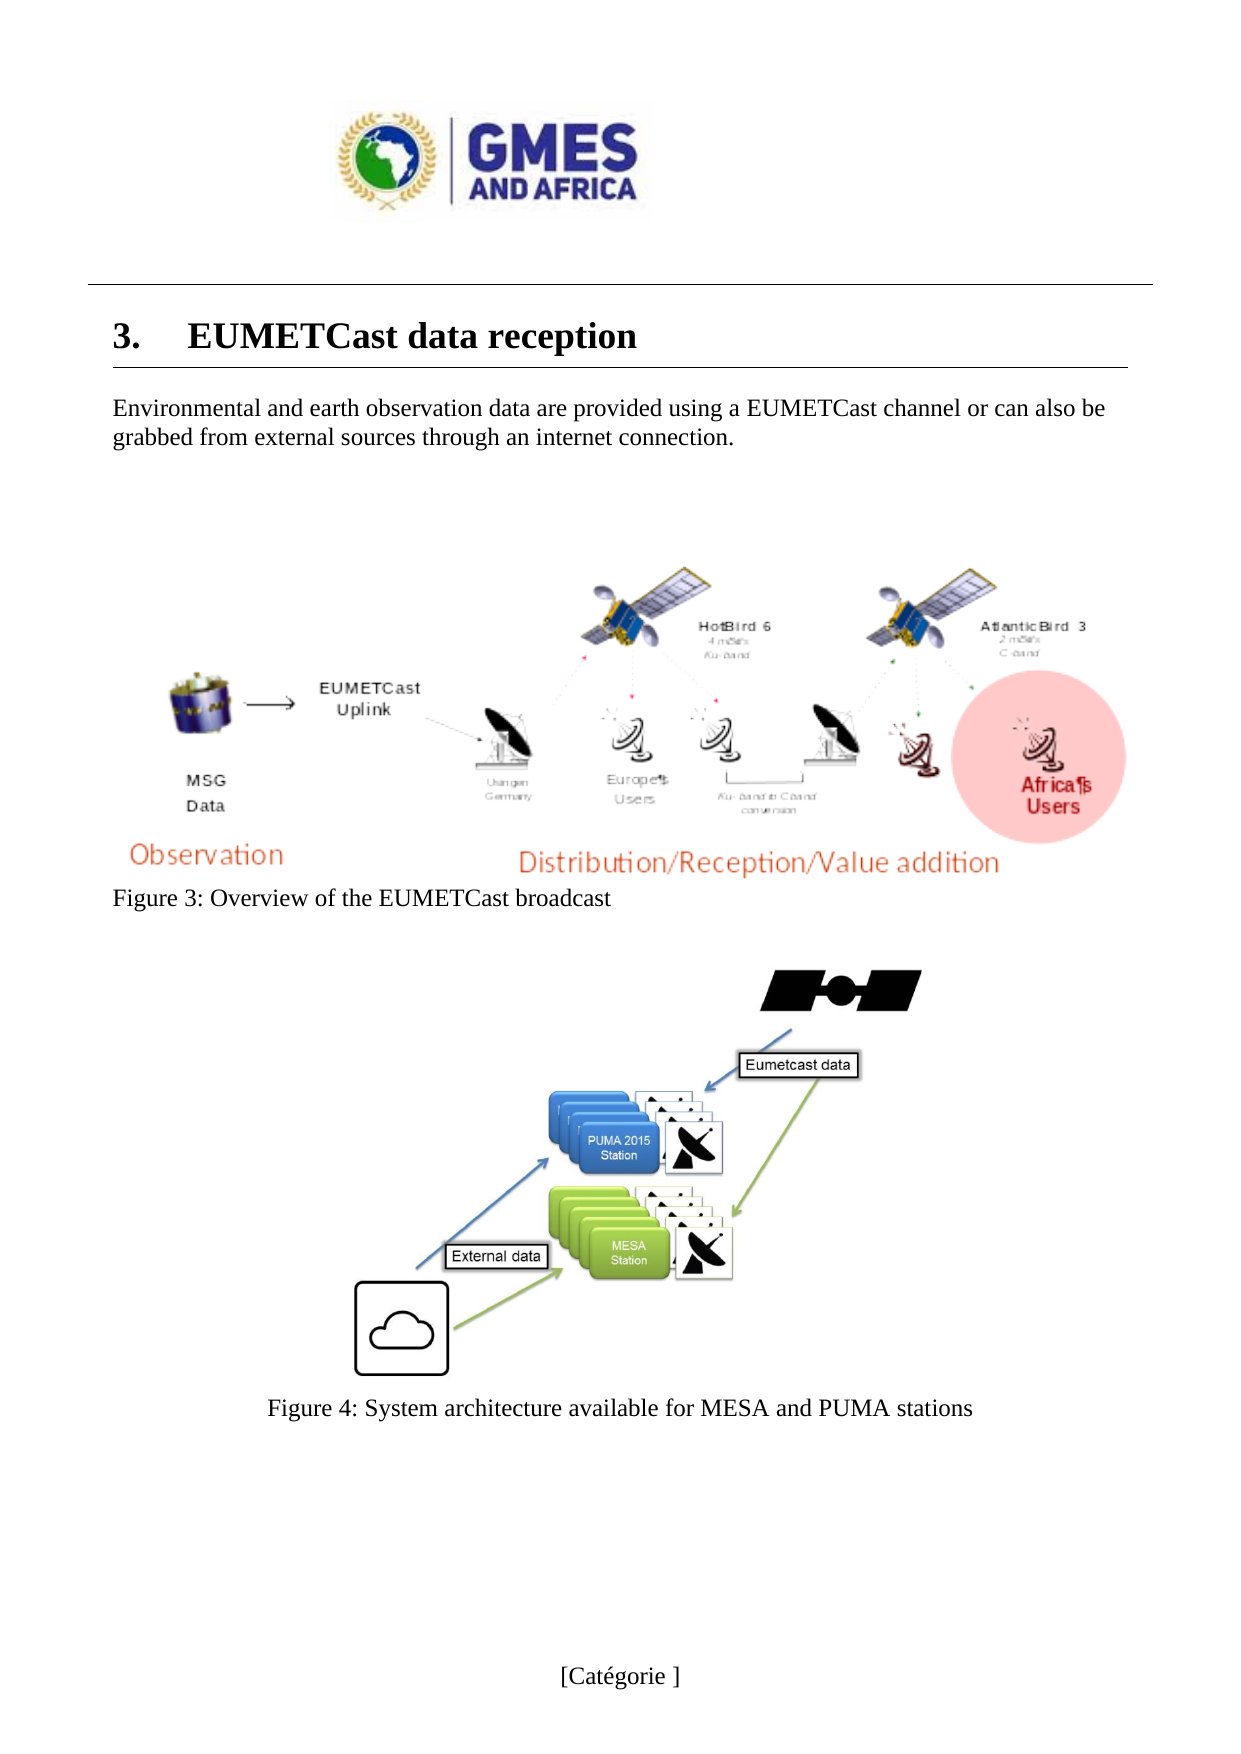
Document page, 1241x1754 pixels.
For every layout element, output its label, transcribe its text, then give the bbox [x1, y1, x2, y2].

picture [318, 940, 922, 1393]
subtitle EUMETCast data reception [112, 313, 1128, 368]
text Environmental and earth observation data are provided using a EUMETCast channel or can also be grabbed from external sources through an internet connection. [112, 393, 1128, 451]
picture [328, 100, 654, 222]
